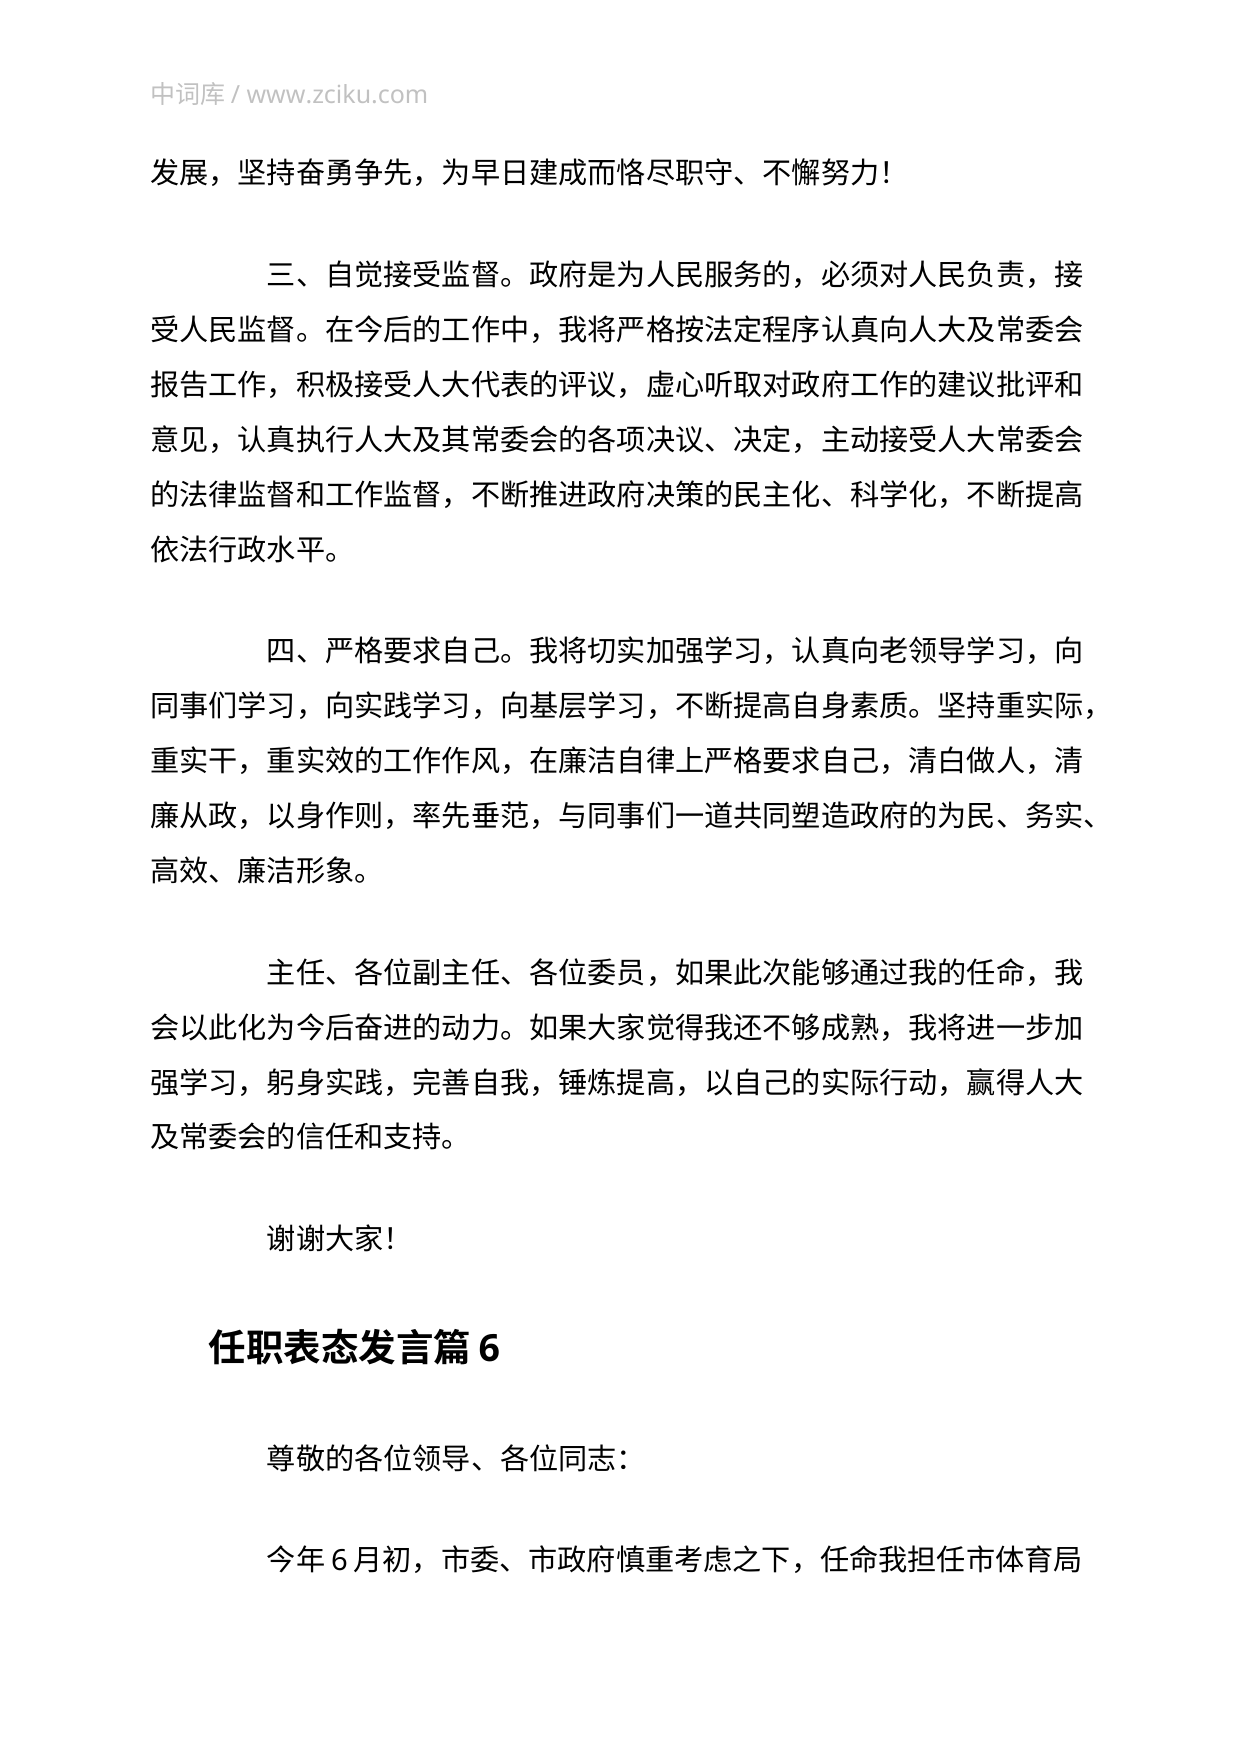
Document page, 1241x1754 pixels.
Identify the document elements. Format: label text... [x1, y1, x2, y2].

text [150, 1537, 1090, 1579]
text 任职表态发言篇6 [150, 1318, 1090, 1372]
text 谢谢大家！ [150, 1216, 1090, 1258]
text 三、自觉接受监督。政府是为人民服务的，必须对人民负责，接受人民监督。在今后的工作中，我将严格按法定程序认真向人大及常委会报告工作，积极接受人大代表的评议，虚心听取对政府工作的建议批评和意见，认真执行人大及其常委会的各项决议、决定，主动接受人大常委会的法律监督和工作监督，不断推进政府决策的民主化、科学化，不断提高依法行政水平。 [150, 252, 1090, 568]
text 四、严格要求自己。我将切实加强学习，认真向老领导学习，向同事们学习，向实践学习，向基层学习，不断提高自身素质。坚持重实际，重实干，重实效的工作作风，在廉洁自律上严格要求自己，清白做人，清廉从政，以身作则，率先垂范，与同事们一道共同塑造政府的为民、务实、高效、廉洁形象。 [150, 628, 1090, 890]
text 尊敬的各位领导、各位同志： [150, 1435, 1090, 1477]
text 主任、各位副主任、各位委员，如果此次能够通过我的任命，我会以此化为今后奋进的动力。如果大家觉得我还不够成熟，我将进一步加强学习，躬身实践，完善自我，锤炼提高，以自己的实际行动，赢得人大及常委会的信任和支持。 [150, 949, 1090, 1156]
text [150, 150, 1090, 192]
